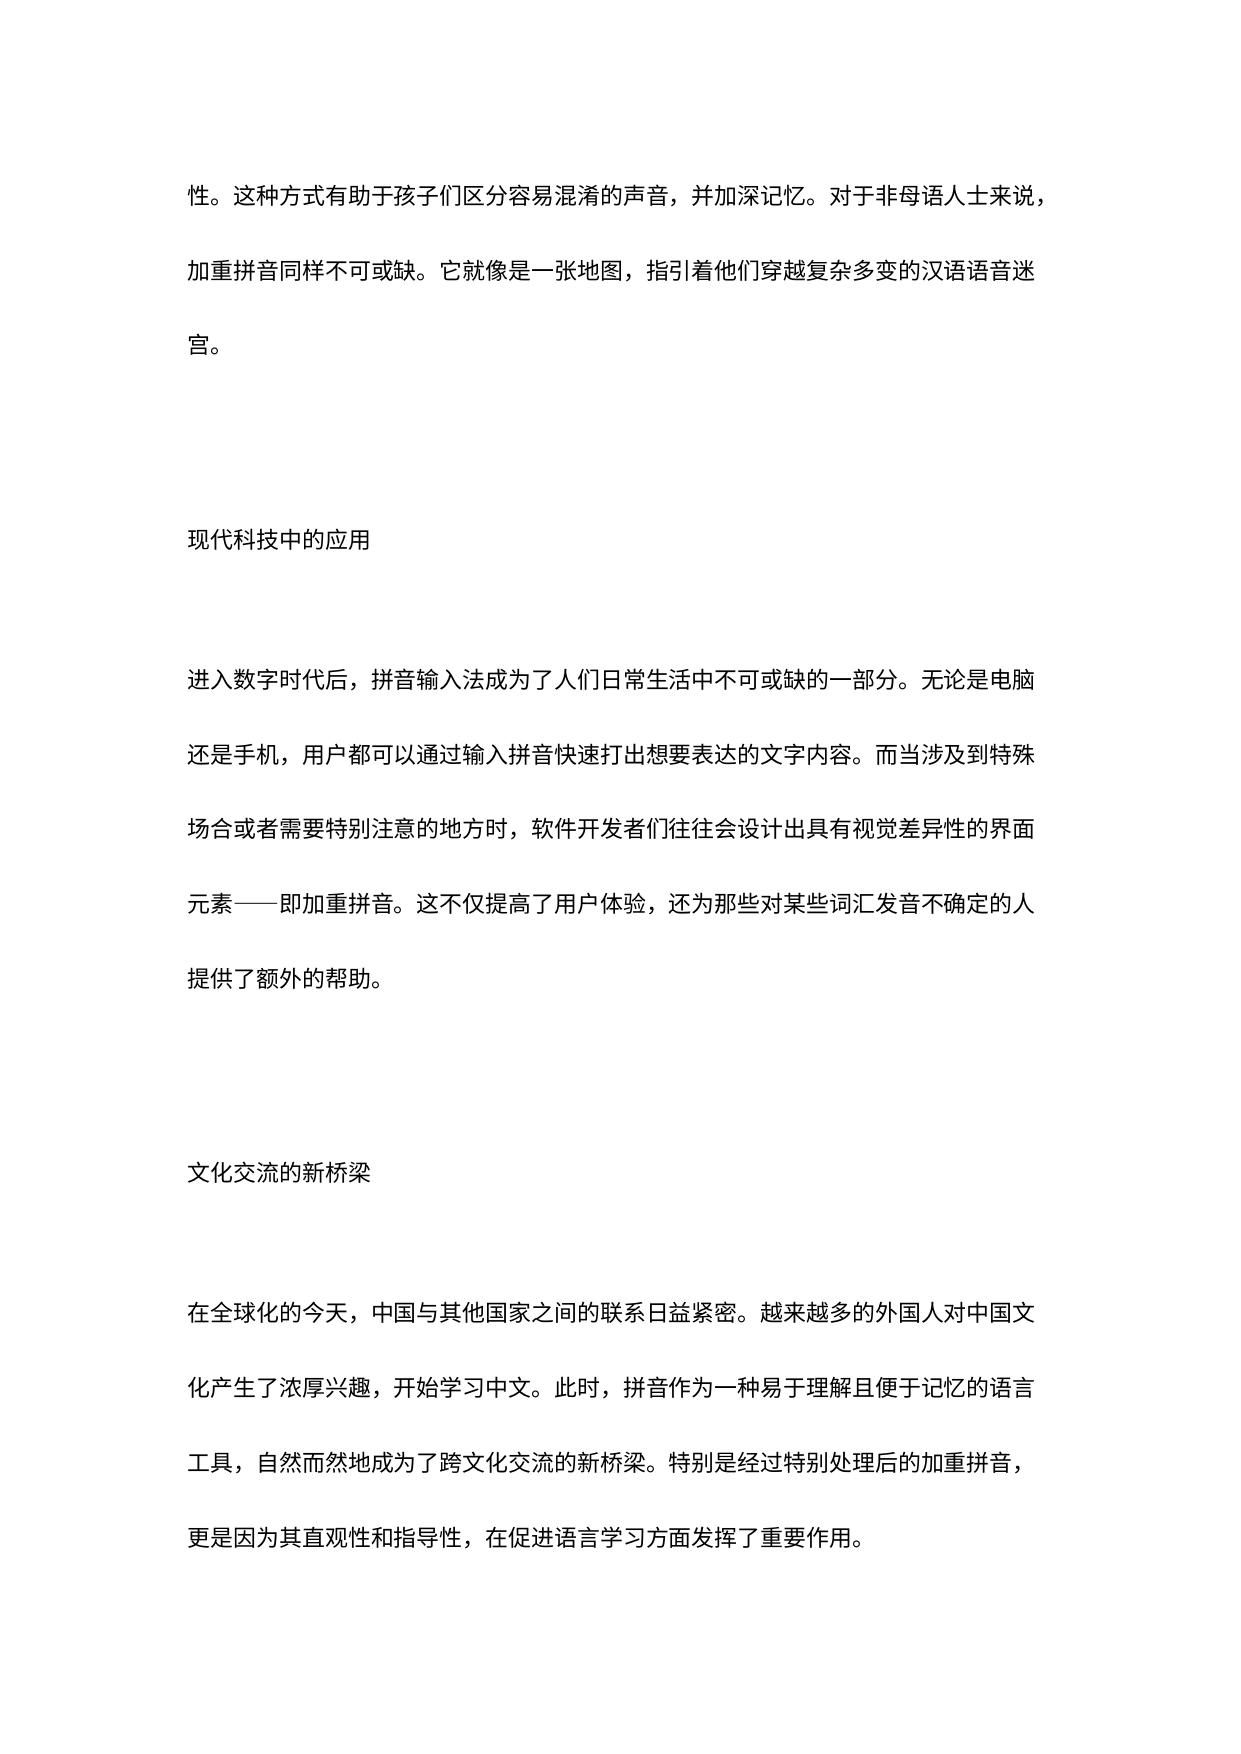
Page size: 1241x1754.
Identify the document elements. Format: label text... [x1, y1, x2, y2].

text 在全球化的今天，中国与其他国家之间的联系日益紧密。越来越多的外国人对中国文化产生了浓厚兴趣，开始学习中文。此时，拼音作为一种易于理解且便于记忆的语言工具，自然而然地成为了跨文化交流的新桥梁。特别是经过特别处理后的加重拼音，更是因为其直观性和指导性，在促进语言学习方面发挥了重要作用。 [187, 1279, 1053, 1568]
text 进入数字时代后，拼音输入法成为了人们日常生活中不可或缺的一部分。无论是电脑还是手机，用户都可以通过输入拼音快速打出想要表达的文字内容。而当涉及到特殊场合或者需要特别注意的地方时，软件开发者们往往会设计出具有视觉差异性的界面元素——即加重拼音。这不仅提高了用户体验，还为那些对某些词汇发音不确定的人提供了额外的帮助。 [187, 646, 1053, 1010]
text 文化交流的新桥梁 [187, 1139, 1053, 1204]
text 现代科技中的应用 [187, 506, 1053, 571]
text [187, 162, 1053, 376]
